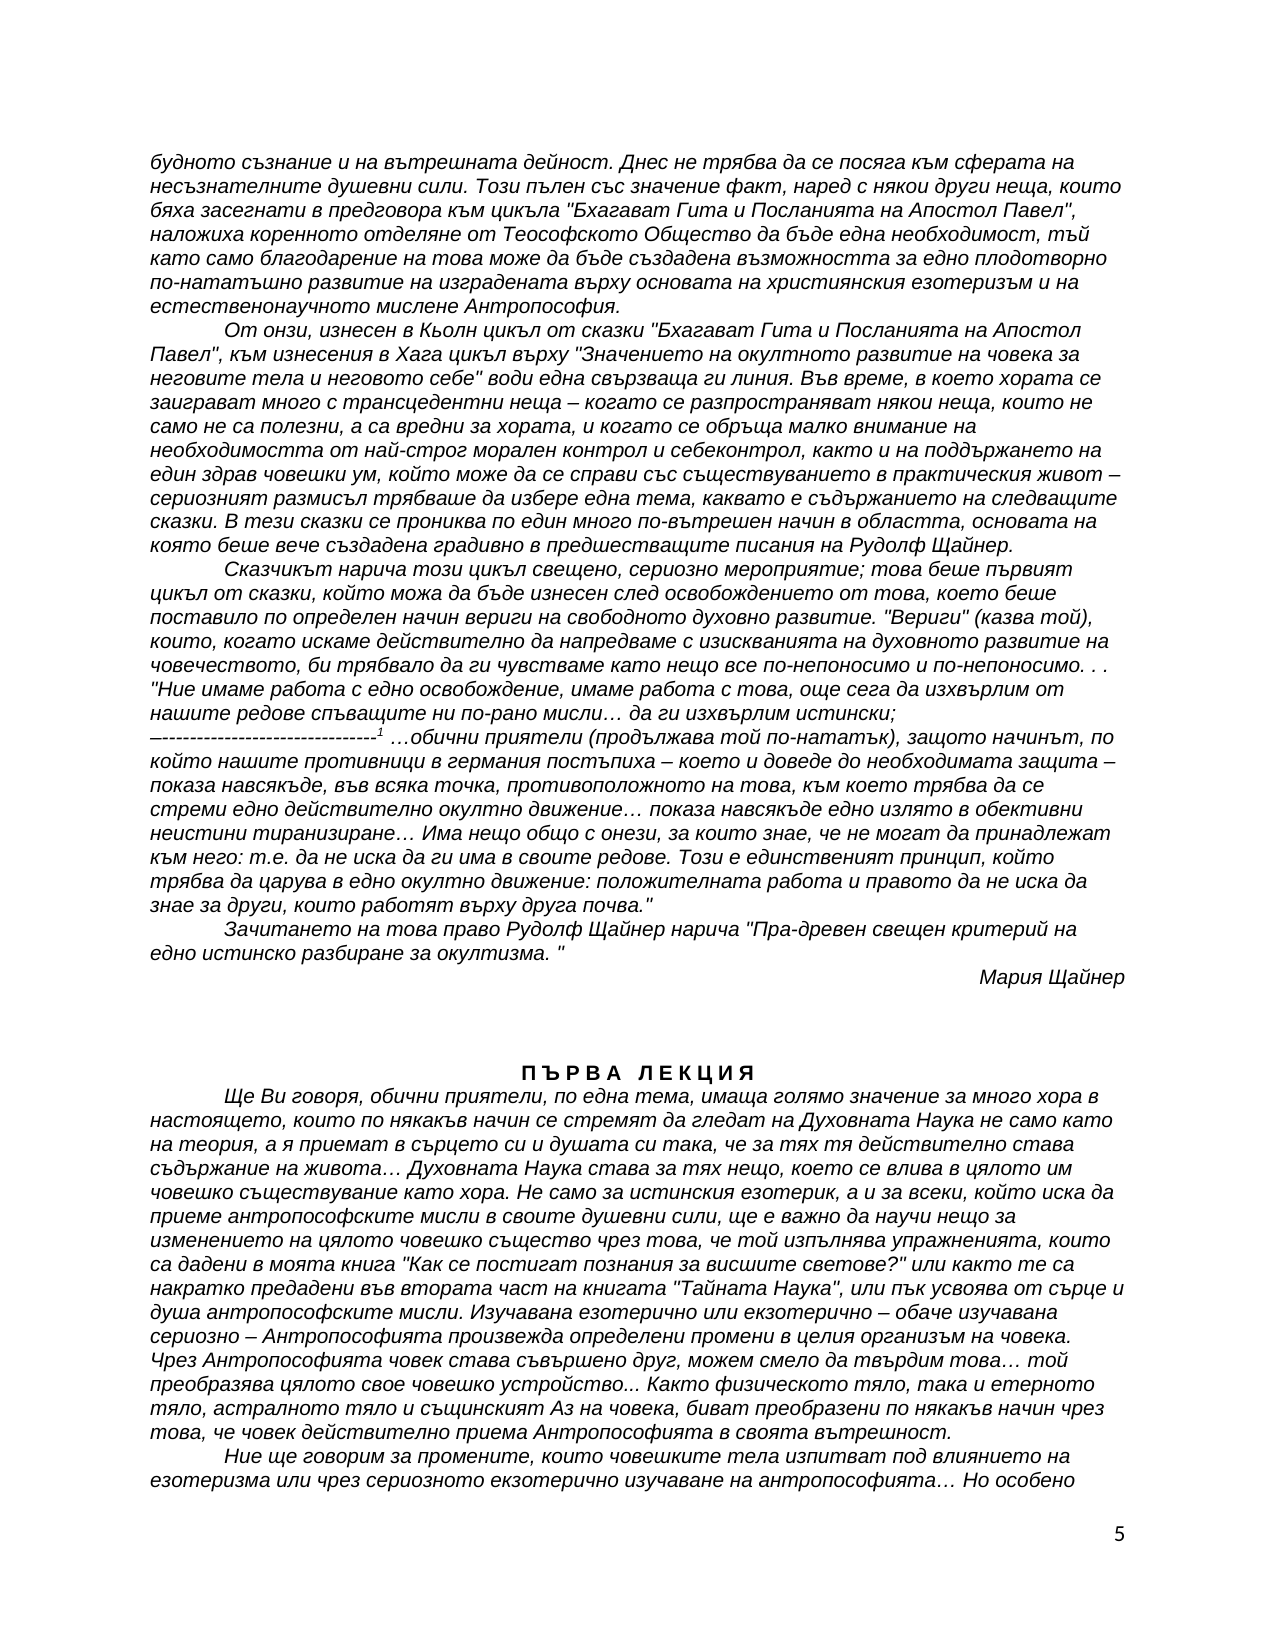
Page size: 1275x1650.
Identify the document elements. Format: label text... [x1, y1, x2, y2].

text Сказчикът нарича този цикъл свещено, сериозно мероприятие; това беше първият цикъл от сказки, който можа да бъде изнесен след освобождението от това, което беше поставило по определен начин вериги на свободното духовно развитие. "Вериги" (казва той), които, когато искаме действително да напредваме с изискванията на духовното развитие на човечеството, би трябвало да ги чувстваме като нещо все по-непоносимо и по-непоносимо. . . "Ние имаме работа с едно освобождение, имаме работа с това, още сега да изхвърлим от нашите редове спъващите ни по-рано мисли… да ги изхвърлим истински; –------------------------------- …обични приятели (продължава той по-нататък), защото начинът, по който нашите противници в германия постъпиха – което и доведе до необходимата защита – показа навсякъде, във всяка точка, противоположното на това, към което трябва да се стреми едно действително окултно движение… показа навсякъде едно излято в обективни неистини тиранизиране… Има нещо общо с онези, за които знае, че не могат да принадлежат към него: т.е. да не иска да ги има в своите редове. Този е единственият принцип, който трябва да царува в едно окултно движение: положителната работа и правото да не иска да знае за други, които работят върху друга почва." [150, 557, 1125, 917]
text Мария Щайнер [150, 964, 1125, 988]
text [150, 1444, 1125, 1492]
text Зачитането на това право Рудолф Щайнер нарича "Пра-древен свещен критерий на едно истинско разбиране за окултизма. " [150, 917, 1125, 964]
text П Ъ Р В А Л Е К Ц И Я [150, 1060, 1125, 1084]
text Ще Ви говоря, обични приятели, по една тема, имаща голямо значение за много хора в настоящето, които по някакъв начин се стремят да гледат на Духовната Наука не само като на теория, а я приемат в сърцето си и душата си така, че за тях тя действително става съдържание на живота… Духовната Наука става за тях нещо, което се влива в цялото им човешко съществувание като хора. Не само за истинския езотерик, а и за всеки, който иска да приеме антропософските мисли в своите душевни сили, ще е важно да научи нещо за изменението на цялото човешко същество чрез това, че той изпълнява упражненията, които са дадени в моята книга "Как се постигат познания за висшите светове?" или както те са накратко предадени във втората част на книгата "Тайната Наука", или пък усвоява от сърце и душа антропософските мисли. Изучавана езотерично или екзотерично – обаче изучавана сериозно – Антропософията произвежда определени промени в целия организъм на човека. Чрез Антропософията човек става съвършено друг, можем смело да твърдим това… той преобразява цялото свое човешко устройство... Както физическото тяло, така и етерното тяло, астралното тяло и същинският Аз на човека, биват преобразени по някакъв начин чрез това, че човек действително приема Антропософията в своята вътрешност. [150, 1084, 1125, 1444]
text От онзи, изнесен в Кьолн цикъл от сказки "Бхагават Гита и Посланията на Апостол Павел", към изнесения в Хага цикъл върху "Значението на окултното развитие на човека за неговите тела и неговото себе" води една свързваща ги линия. Във време, в което хората се заиграват много с трансцедентни неща – когато се разпространяват някои неща, които не само не са полезни, а са вредни за хората, и когато се обръща малко внимание на необходимостта от най-строг морален контрол и себеконтрол, както и на поддържането на един здрав човешки ум, който може да се справи със съществуванието в практическия живот – сериозният размисъл трябваше да избере една тема, каквато е съдържанието на следващите сказки. В тези сказки се прониква по един много по-вътрешен начин в областта, основата на която беше вече създадена градивно в предшестващите писания на Рудолф Щайнер. [150, 318, 1125, 557]
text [150, 150, 1125, 318]
